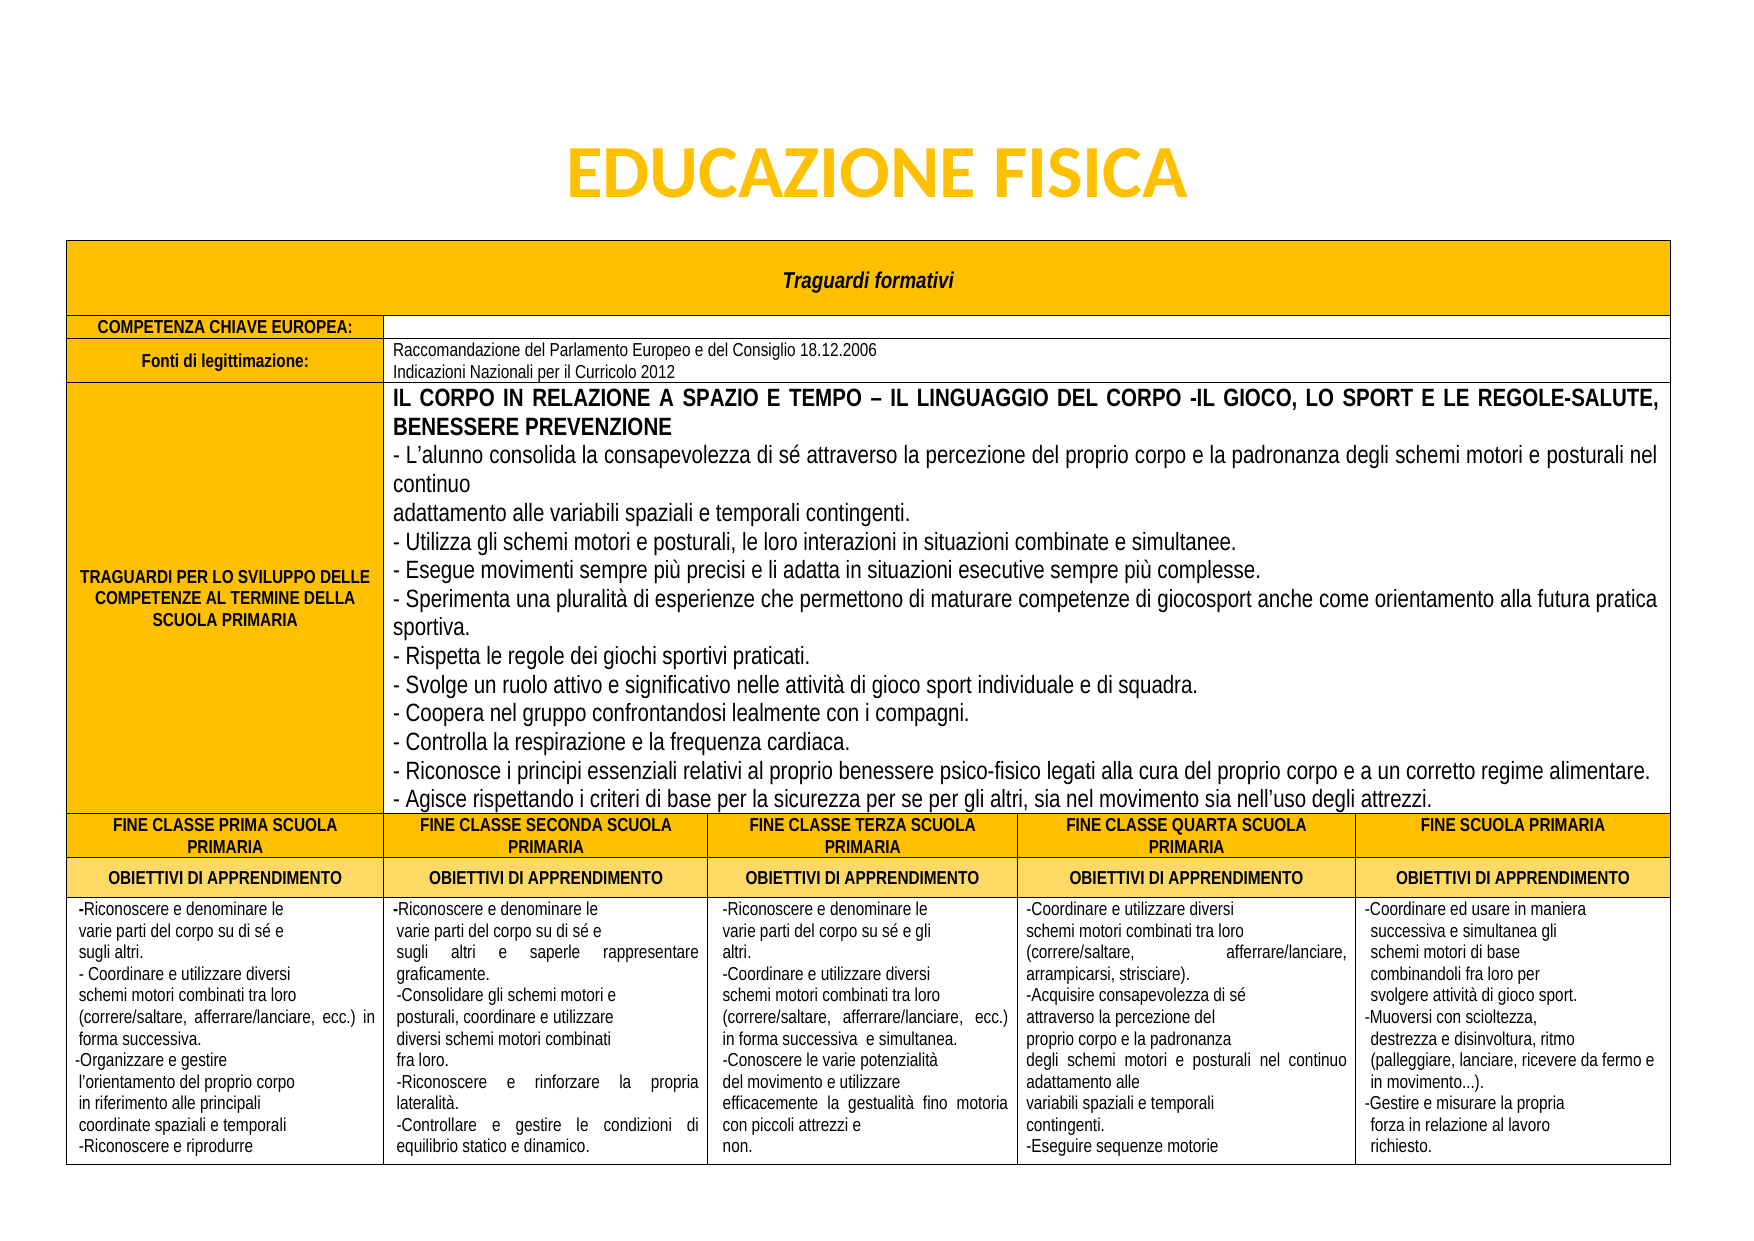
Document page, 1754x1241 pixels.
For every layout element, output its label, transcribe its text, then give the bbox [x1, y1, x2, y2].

table_cell TRAGUARDI PER LO SVILUPPO DELLE COMPETENZE AL TERMINE DELLA SCUOLA PRIMARIA [67, 383, 383, 813]
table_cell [384, 898, 707, 1164]
table_cell OBIETTIVI DI APPRENDIMENTO [1356, 858, 1670, 897]
table_cell OBIETTIVI DI APPRENDIMENTO [67, 858, 383, 897]
table_cell FINE CLASSE QUARTA SCUOLA PRIMARIA [1018, 814, 1355, 857]
table_cell OBIETTIVI DI APPRENDIMENTO [708, 858, 1017, 897]
table_cell FINE CLASSE TERZA SCUOLA PRIMARIA [708, 814, 1017, 857]
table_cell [67, 898, 383, 1164]
table_cell OBIETTIVI DI APPRENDIMENTO [1018, 858, 1355, 897]
table_header Traguardi formativi [67, 241, 1670, 315]
table_cell Fonti di legittimazione: [67, 339, 383, 382]
table_cell COMPETENZA CHIAVE EUROPEA: [67, 316, 383, 338]
table_cell FINE SCUOLA PRIMARIA [1356, 814, 1670, 857]
table_cell FINE CLASSE SECONDA SCUOLA PRIMARIA [384, 814, 707, 857]
table_cell [384, 316, 1670, 338]
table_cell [1356, 898, 1670, 1164]
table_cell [1018, 898, 1355, 1164]
table_cell FINE CLASSE PRIMA SCUOLA PRIMARIA [67, 814, 383, 857]
text EDUCAZIONE FISICA [75, 124, 1679, 216]
table_cell Raccomandazione del Parlamento Europeo e del Consiglio 18.12.2006 Indicazioni Nazionali per il Curricolo 2012 [384, 339, 1670, 382]
table_cell OBIETTIVI DI APPRENDIMENTO [384, 858, 707, 897]
table_cell IL CORPO IN RELAZIONE A SPAZIO E TEMPO – IL LINGUAGGIO DEL CORPO -IL GIOCO, LO SPORT E LE REGOLE-SALUTE, BENESSERE PREVENZIONE - L’alunno consolida la consapevolezza di sé attraverso la percezione del proprio corpo e la padronanza degli schemi motori e posturali nel continuo adattamento alle variabili spaziali e temporali contingenti. - Utilizza gli schemi motori e posturali, le loro interazioni in situazioni combinate e simultanee. - Esegue movimenti sempre più precisi e li adatta in situazioni esecutive sempre più complesse. - Sperimenta una pluralità di esperienze che permettono di maturare competenze di giocosport anche come orientamento alla futura pratica sportiva. - Rispetta le regole dei giochi sportivi praticati. - Svolge un ruolo attivo e significativo nelle attività di gioco sport individuale e di squadra. - Coopera nel gruppo confrontandosi lealmente con i compagni. - Controlla la respirazione e la frequenza cardiaca. - Riconosce i principi essenziali relativi al proprio benessere psico-fisico legati alla cura del proprio corpo e a un corretto regime alimentare. - Agisce rispettando i criteri di base per la sicurezza per se per gli altri, sia nel movimento sia nell’uso degli attrezzi. [384, 383, 1670, 813]
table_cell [708, 898, 1017, 1164]
